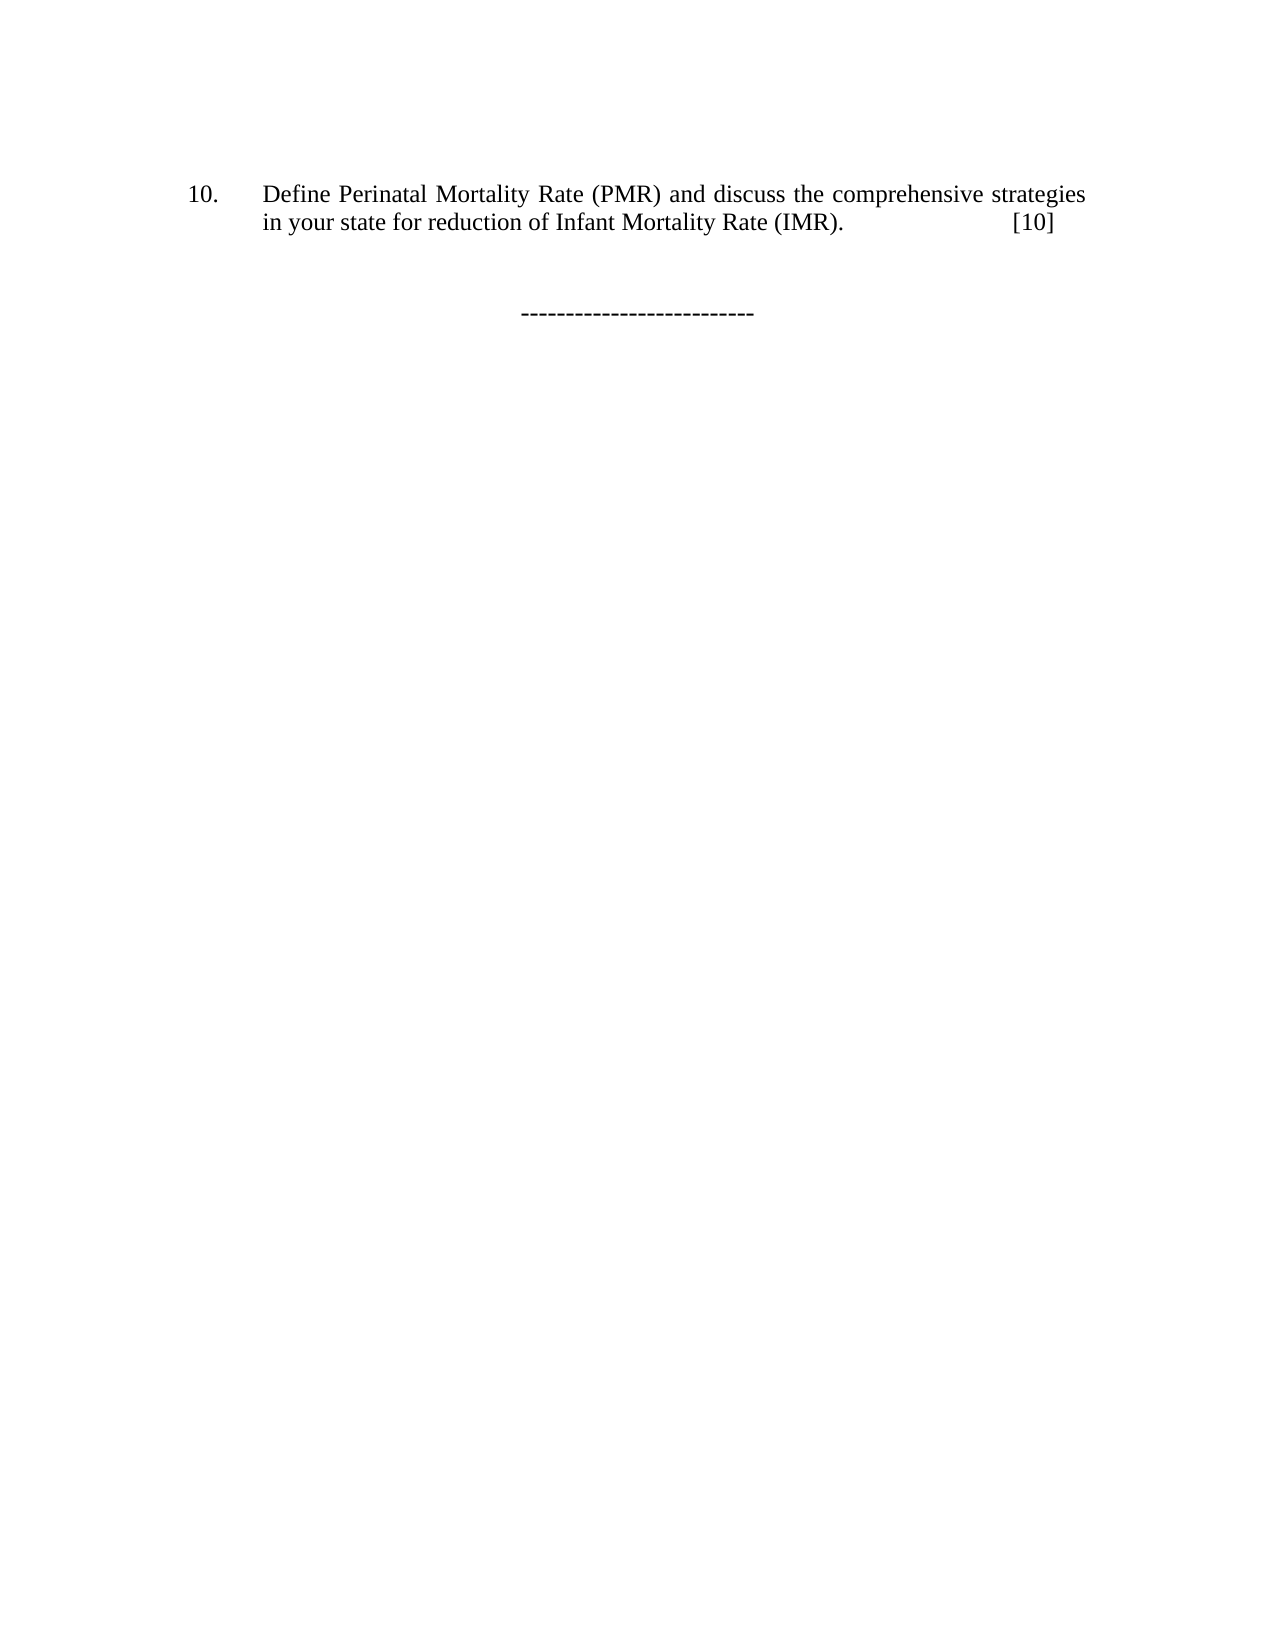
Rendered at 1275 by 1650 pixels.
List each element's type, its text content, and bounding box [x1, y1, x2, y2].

text -------------------------- [187, 296, 1087, 327]
text 10. Define Perinatal Mortality Rate (PMR) and discuss the comprehensive strategies in your state for reduction of Infant Mortality Rate (IMR). [10] [187, 179, 1087, 236]
